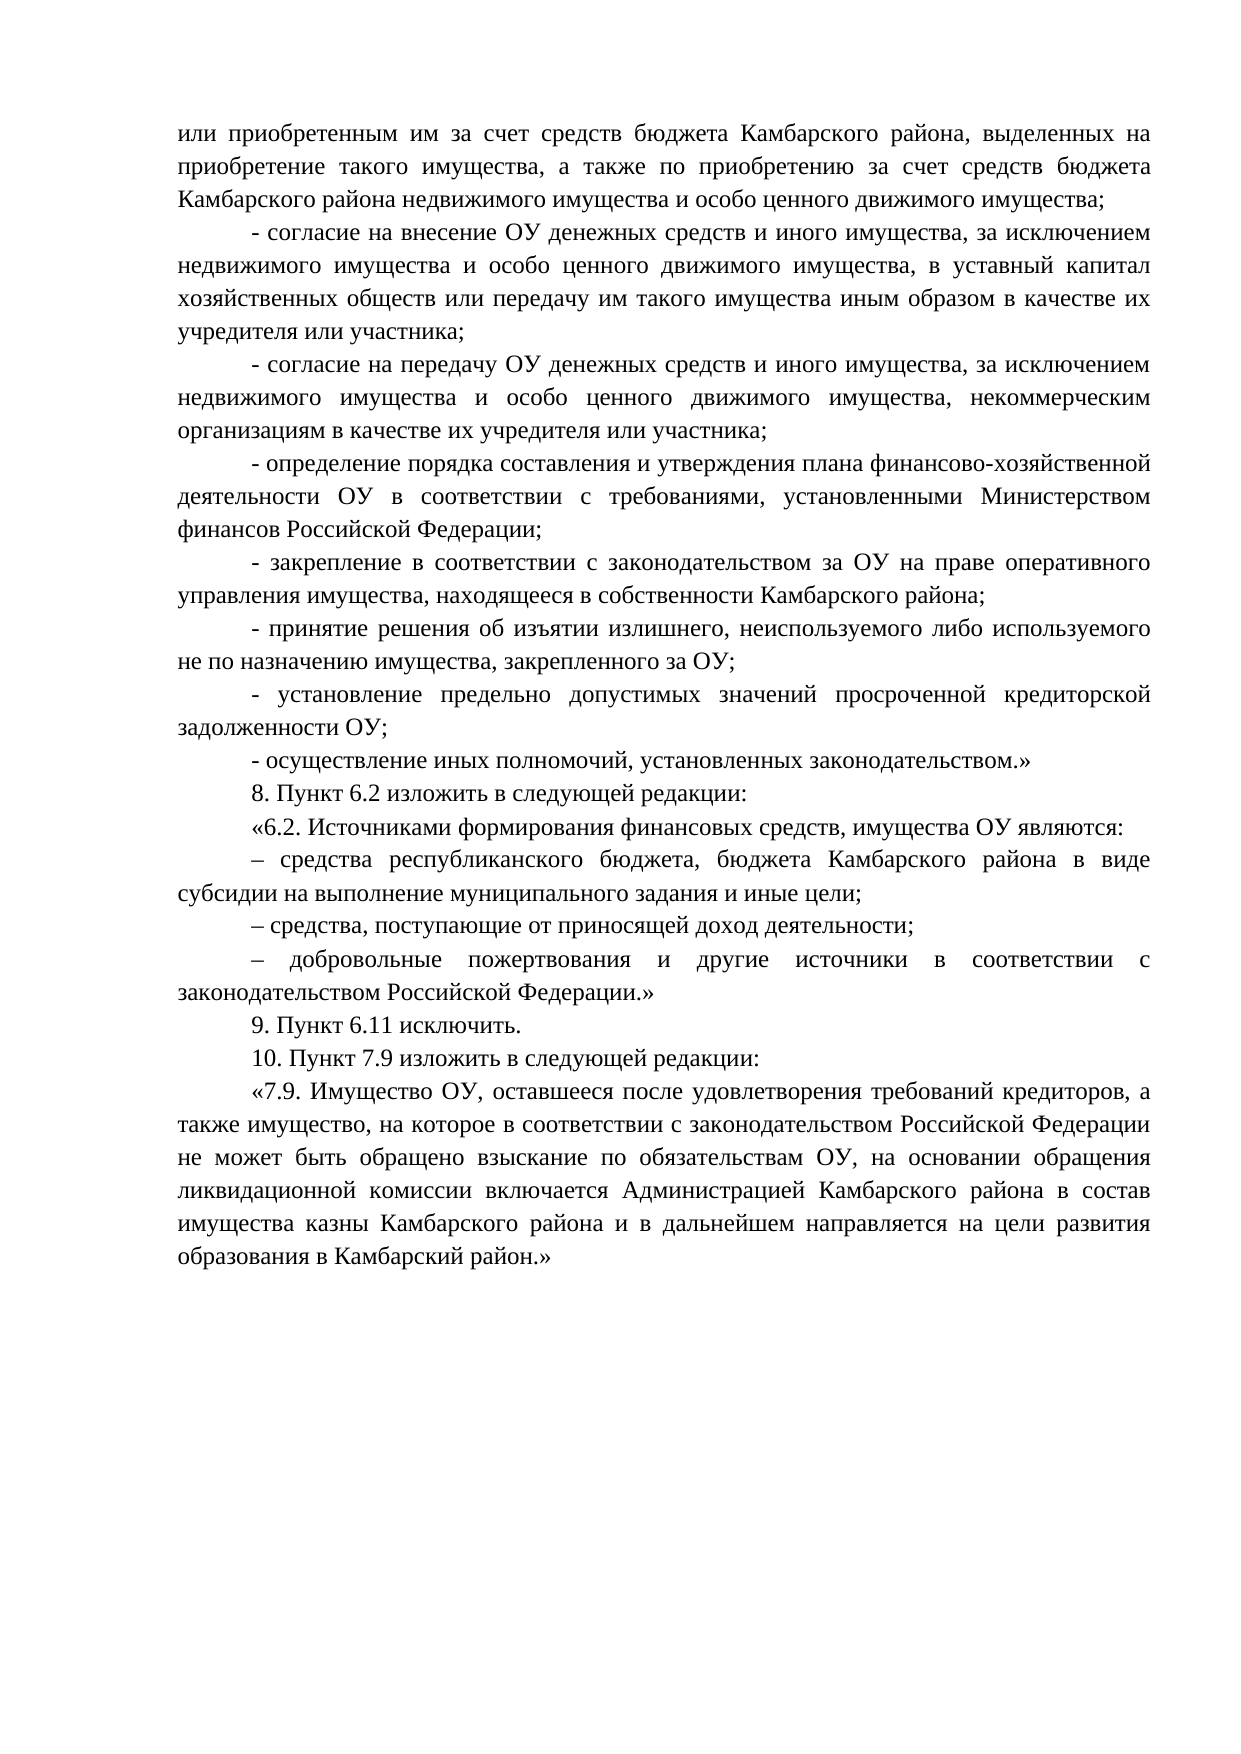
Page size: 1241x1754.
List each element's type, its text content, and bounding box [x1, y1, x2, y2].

text - установление предельно допустимых значений просроченной кредиторской задолженности ОУ; [177, 679, 1152, 741]
text - определение порядка составления и утверждения плана финансово-хозяйственной деятельности ОУ в соответствии с требованиями, установленными Министерством финансов Российской Федерации; [177, 448, 1152, 543]
text - согласие на внесение ОУ денежных средств и иного имущества, за исключением недвижимого имущества и особо ценного движимого имущества, в уставный капитал хозяйственных обществ или передачу им такого имущества иным образом в качестве их учредителя или участника; [177, 217, 1152, 345]
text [177, 118, 1152, 213]
text «6.2. Источниками формирования финансовых средств, имущества ОУ являются: [177, 812, 1152, 840]
text - согласие на передачу ОУ денежных средств и иного имущества, за исключением недвижимого имущества и особо ценного движимого имущества, некоммерческим организациям в качестве их учредителя или участника; [177, 349, 1152, 444]
text 10. Пункт 7.9 изложить в следующей редакции: [177, 1043, 1152, 1071]
text - закрепление в соответствии с законодательством за ОУ на праве оперативного управления имущества, находящееся в собственности Камбарского района; [177, 547, 1152, 609]
text - принятие решения об изъятии излишнего, неиспользуемого либо используемого не по назначению имущества, закрепленного за ОУ; [177, 613, 1152, 675]
text - осуществление иных полномочий, установленных законодательством.» [177, 746, 1152, 774]
text – добровольные пожертвования и другие источники в соответствии с законодательством Российской Федерации.» [177, 944, 1152, 1005]
text «7.9. Имущество ОУ, оставшееся после удовлетворения требований кредиторов, а также имущество, на которое в соответствии с законодательством Российской Федерации не может быть обращено взыскание по обязательствам ОУ, на основании обращения ликвидационной комиссии включается Администрацией Камбарского района в состав имущества казны Камбарского района и в дальнейшем направляется на цели развития образования в Камбарский район.» [177, 1076, 1152, 1269]
text – средства, поступающие от приносящей доход деятельности; [177, 911, 1152, 939]
text 9. Пункт 6.11 исключить. [177, 1010, 1152, 1038]
text – средства республиканского бюджета, бюджета Камбарского района в виде субсидии на выполнение муниципального задания и иные цели; [177, 844, 1152, 906]
text 8. Пункт 6.2 изложить в следующей редакции: [177, 778, 1152, 807]
